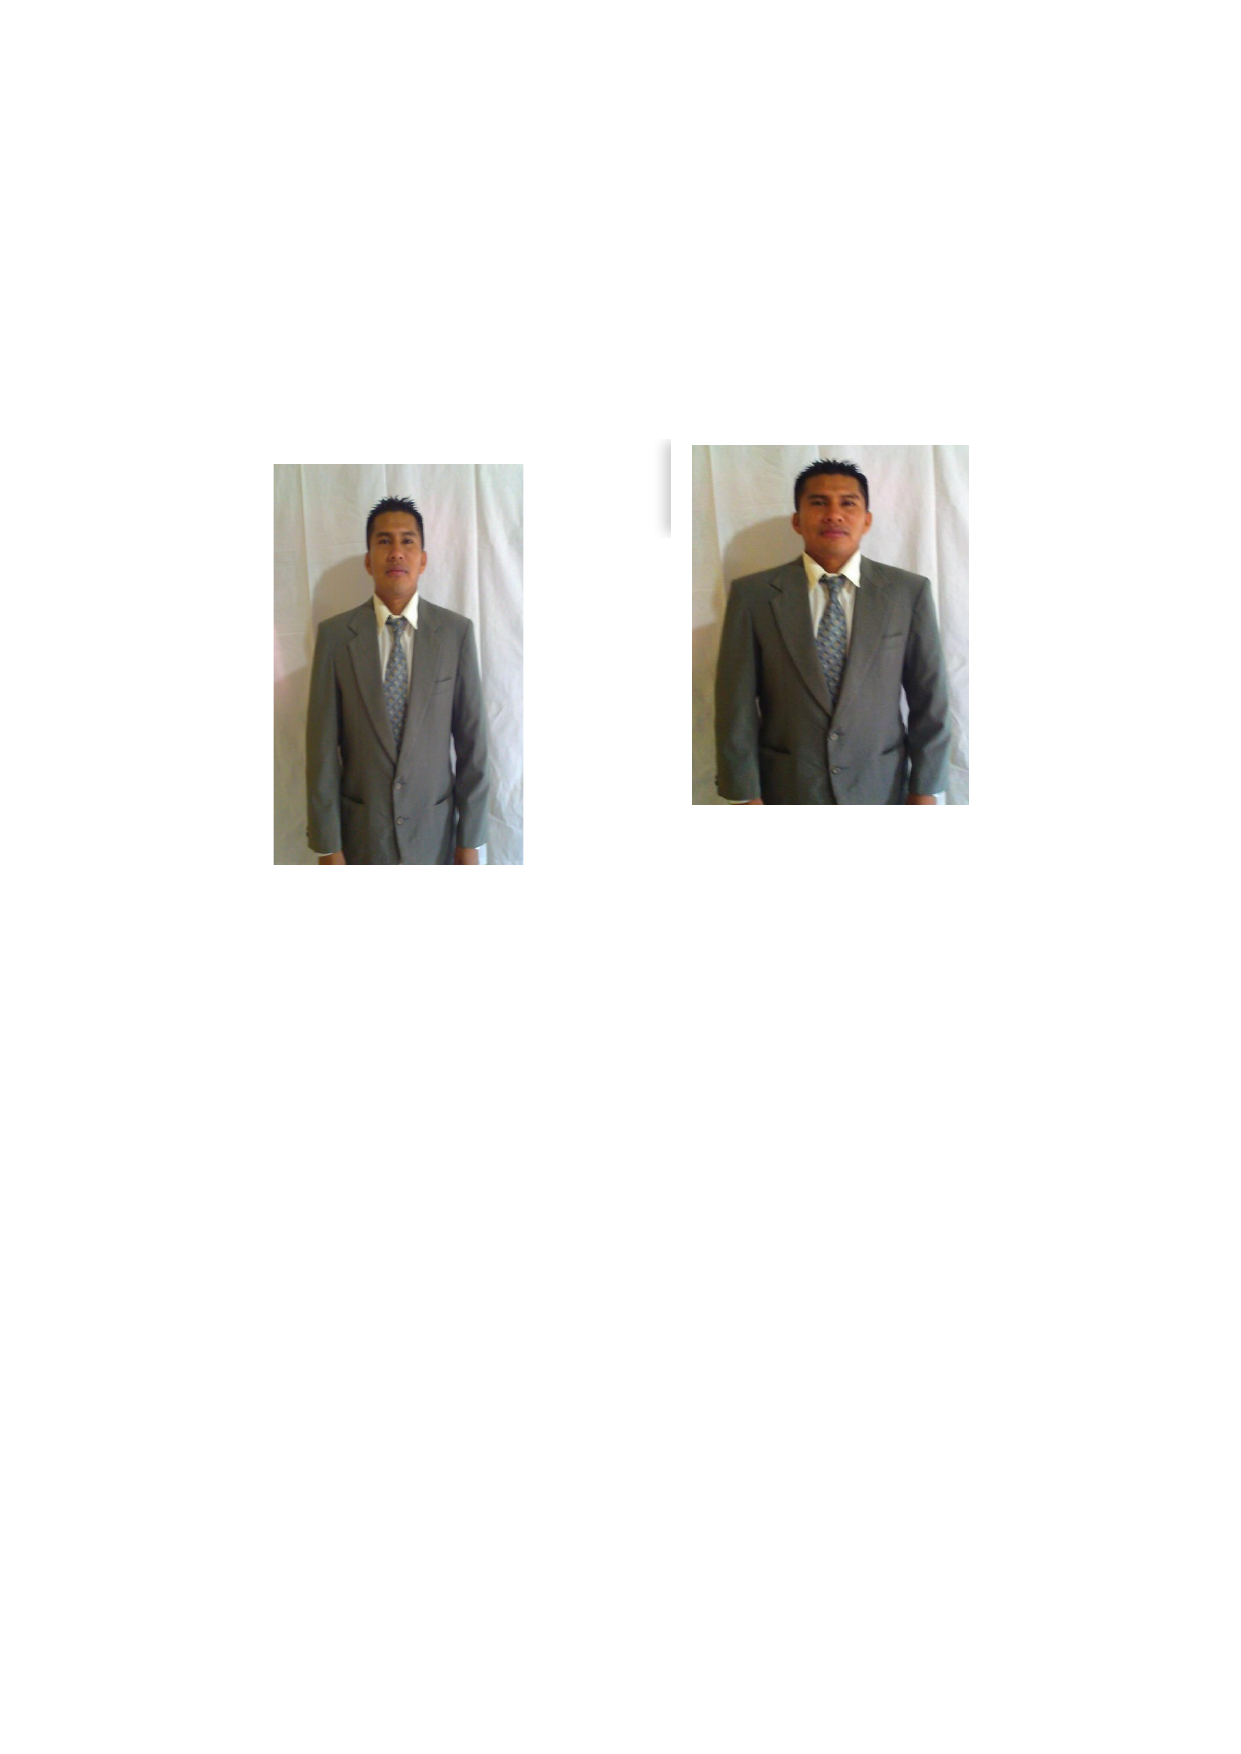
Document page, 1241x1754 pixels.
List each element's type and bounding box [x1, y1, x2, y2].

picture [273, 464, 524, 865]
picture [692, 445, 969, 805]
